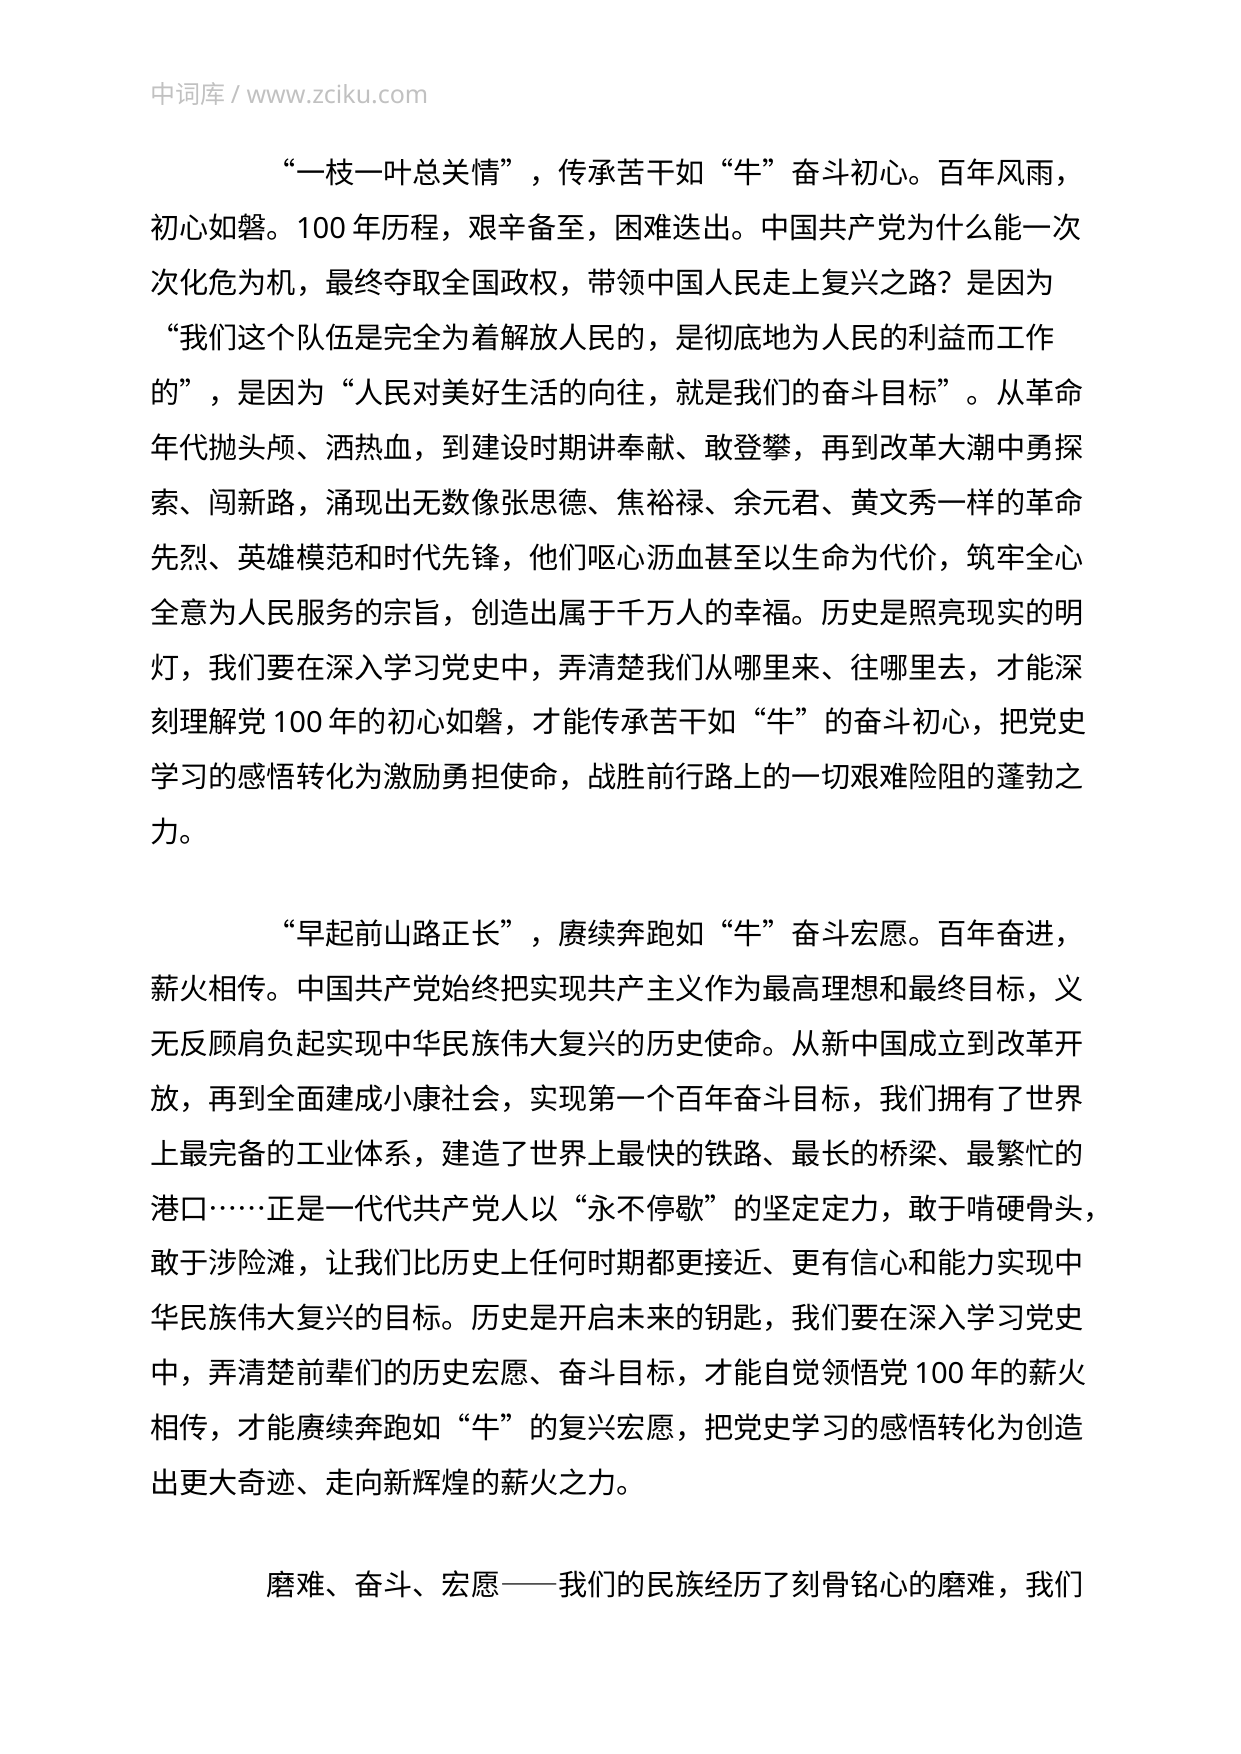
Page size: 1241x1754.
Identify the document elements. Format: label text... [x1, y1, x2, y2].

text “一枝一叶总关情”，传承苦干如“牛”奋斗初心。百年风雨，初心如磐。100年历程，艰辛备至，困难迭出。中国共产党为什么能一次次化危为机，最终夺取全国政权，带领中国人民走上复兴之路？是因为“我们这个队伍是完全为着解放人民的，是彻底地为人民的利益而工作的”，是因为“人民对美好生活的向往，就是我们的奋斗目标”。从革命年代抛头颅、洒热血，到建设时期讲奉献、敢登攀，再到改革大潮中勇探索、闯新路，涌现出无数像张思德、焦裕禄、余元君、黄文秀一样的革命先烈、英雄模范和时代先锋，他们呕心沥血甚至以生命为代价，筑牢全心全意为人民服务的宗旨，创造出属于千万人的幸福。历史是照亮现实的明灯，我们要在深入学习党史中，弄清楚我们从哪里来、往哪里去，才能深刻理解党100年的初心如磐，才能传承苦干如“牛”的奋斗初心，把党史学习的感悟转化为激励勇担使命，战胜前行路上的一切艰难险阻的蓬勃之力。 [150, 150, 1090, 851]
text “早起前山路正长”，赓续奔跑如“牛”奋斗宏愿。百年奋进，薪火相传。中国共产党始终把实现共产主义作为最高理想和最终目标，义无反顾肩负起实现中华民族伟大复兴的历史使命。从新中国成立到改革开放，再到全面建成小康社会，实现第一个百年奋斗目标，我们拥有了世界上最完备的工业体系，建造了世界上最快的铁路、最长的桥梁、最繁忙的港口……正是一代代共产党人以“永不停歇”的坚定定力，敢于啃硬骨头，敢于涉险滩，让我们比历史上任何时期都更接近、更有信心和能力实现中华民族伟大复兴的目标。历史是开启未来的钥匙，我们要在深入学习党史中，弄清楚前辈们的历史宏愿、奋斗目标，才能自觉领悟党100年的薪火相传，才能赓续奔跑如“牛”的复兴宏愿，把党史学习的感悟转化为创造出更大奇迹、走向新辉煌的薪火之力。 [150, 911, 1090, 1502]
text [150, 1562, 1090, 1604]
